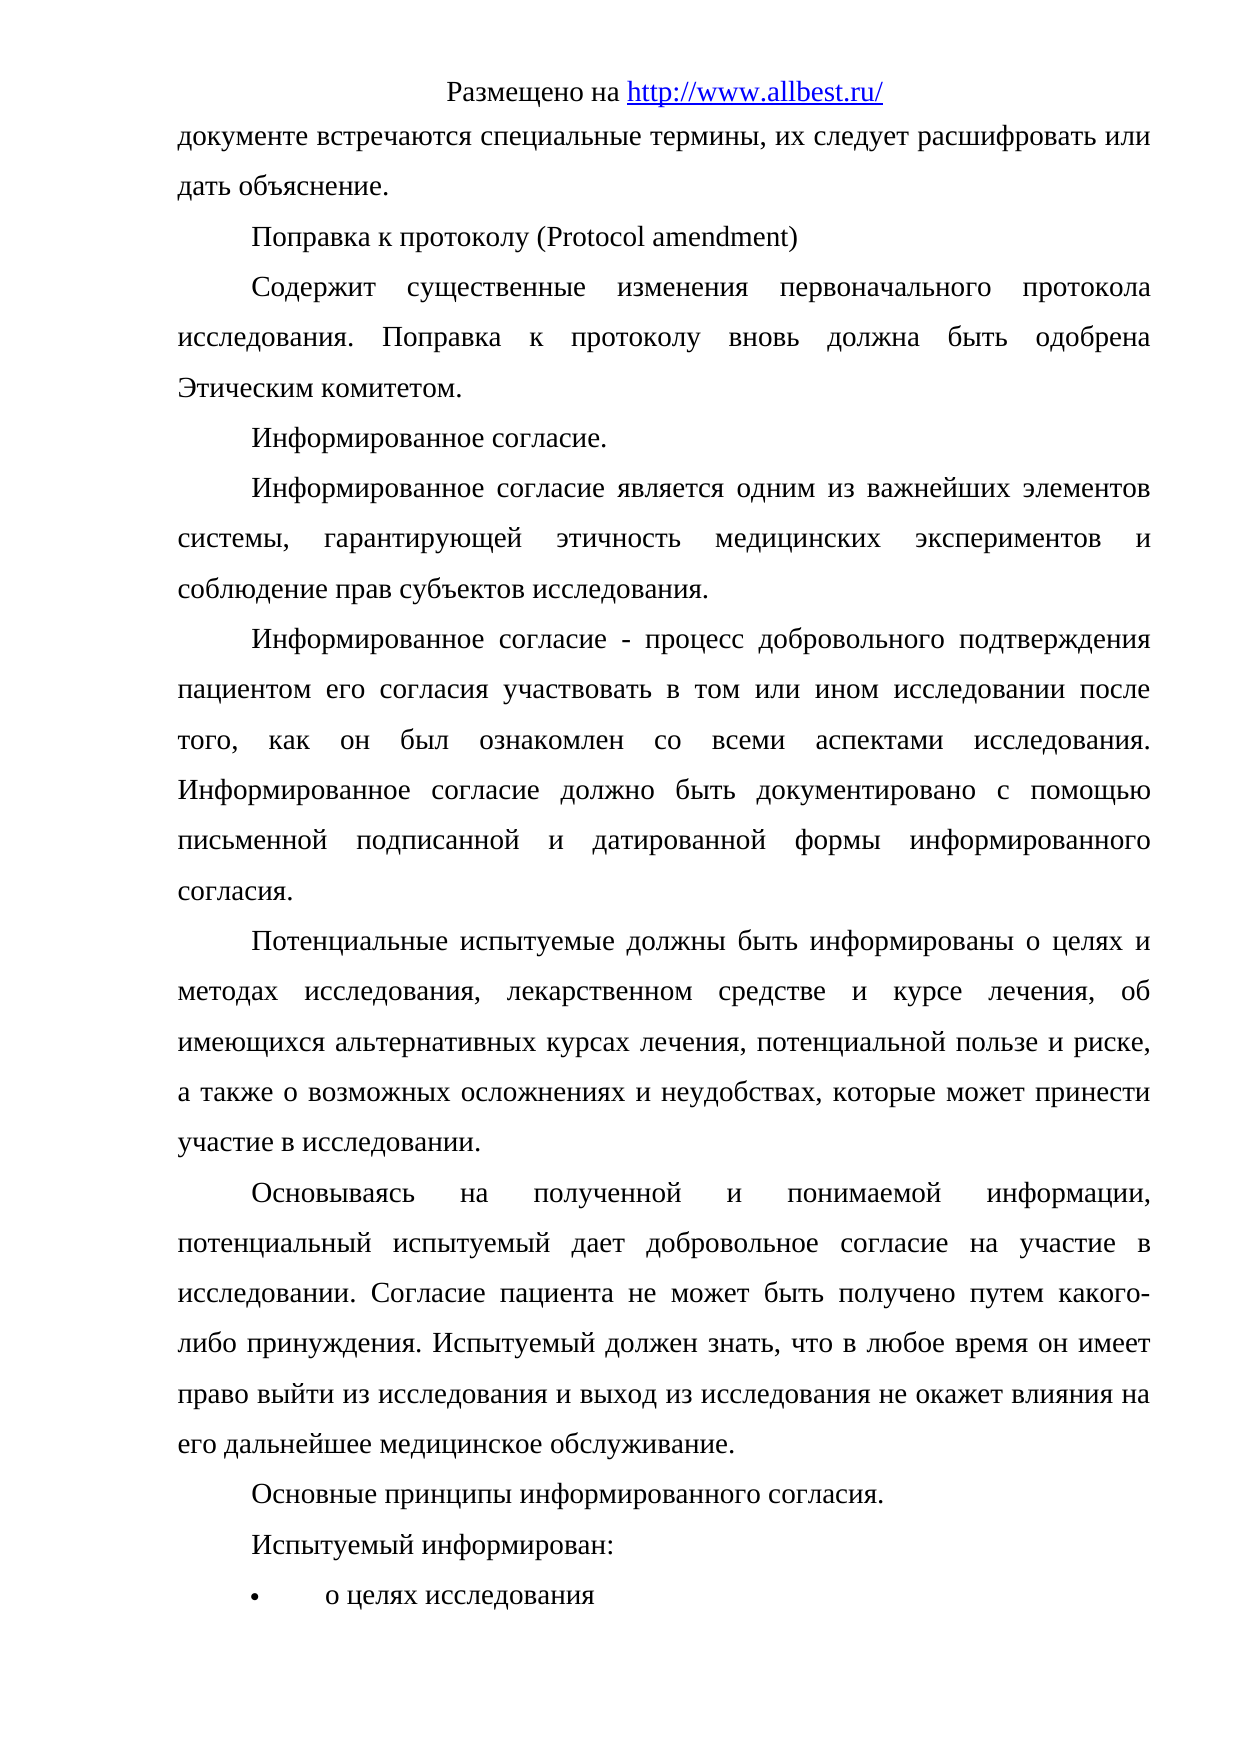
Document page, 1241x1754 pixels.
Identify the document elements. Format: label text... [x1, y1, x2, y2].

text Испытуемый информирован: [177, 1527, 1152, 1560]
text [177, 118, 1152, 202]
text Информированное согласие является одним из важнейших элементов системы, гарантирующей этичность медицинских экспериментов и соблюдение прав субъектов исследования. [177, 470, 1152, 604]
subtitle Поправка к протоколу (Protocol amendment) [177, 219, 1152, 252]
subtitle Информированное согласие. [177, 420, 1152, 453]
list o целях исследования [177, 1577, 1152, 1611]
text Информированное согласие - процесс добровольного подтверждения пациентом его согласия участвовать в том или ином исследовании после того, как он был ознакомлен со всеми аспектами исследования. Информированное согласие должно быть документировано с помощью письменной подписанной и датированной формы информированного согласия. [177, 621, 1152, 906]
text Основываясь на полученной и понимаемой информации, потенциальный испытуемый дает добровольное согласие на участие в исследовании. Согласие пациента не может быть получено путем какого-либо принуждения. Испытуемый должен знать, что в любое время он имеет право выйти из исследования и выход из исследования не окажет влияния на его дальнейшее медицинское обслуживание. [177, 1175, 1152, 1460]
subtitle Основные принципы информированного согласия. [177, 1477, 1152, 1510]
text Cодержит существенные изменения первоначального протокола исследования. Поправка к протоколу вновь должна быть одобрена Этическим комитетом. [177, 269, 1152, 403]
text Потенциальные испытуемые должны быть информированы о целях и методах исследования, лекарственном средстве и курсе лечения, об имеющихся альтернативных курсах лечения, потенциальной пользе и риске, а также о возможных осложнениях и неудобствах, которые может принести участие в исследовании. [177, 923, 1152, 1158]
